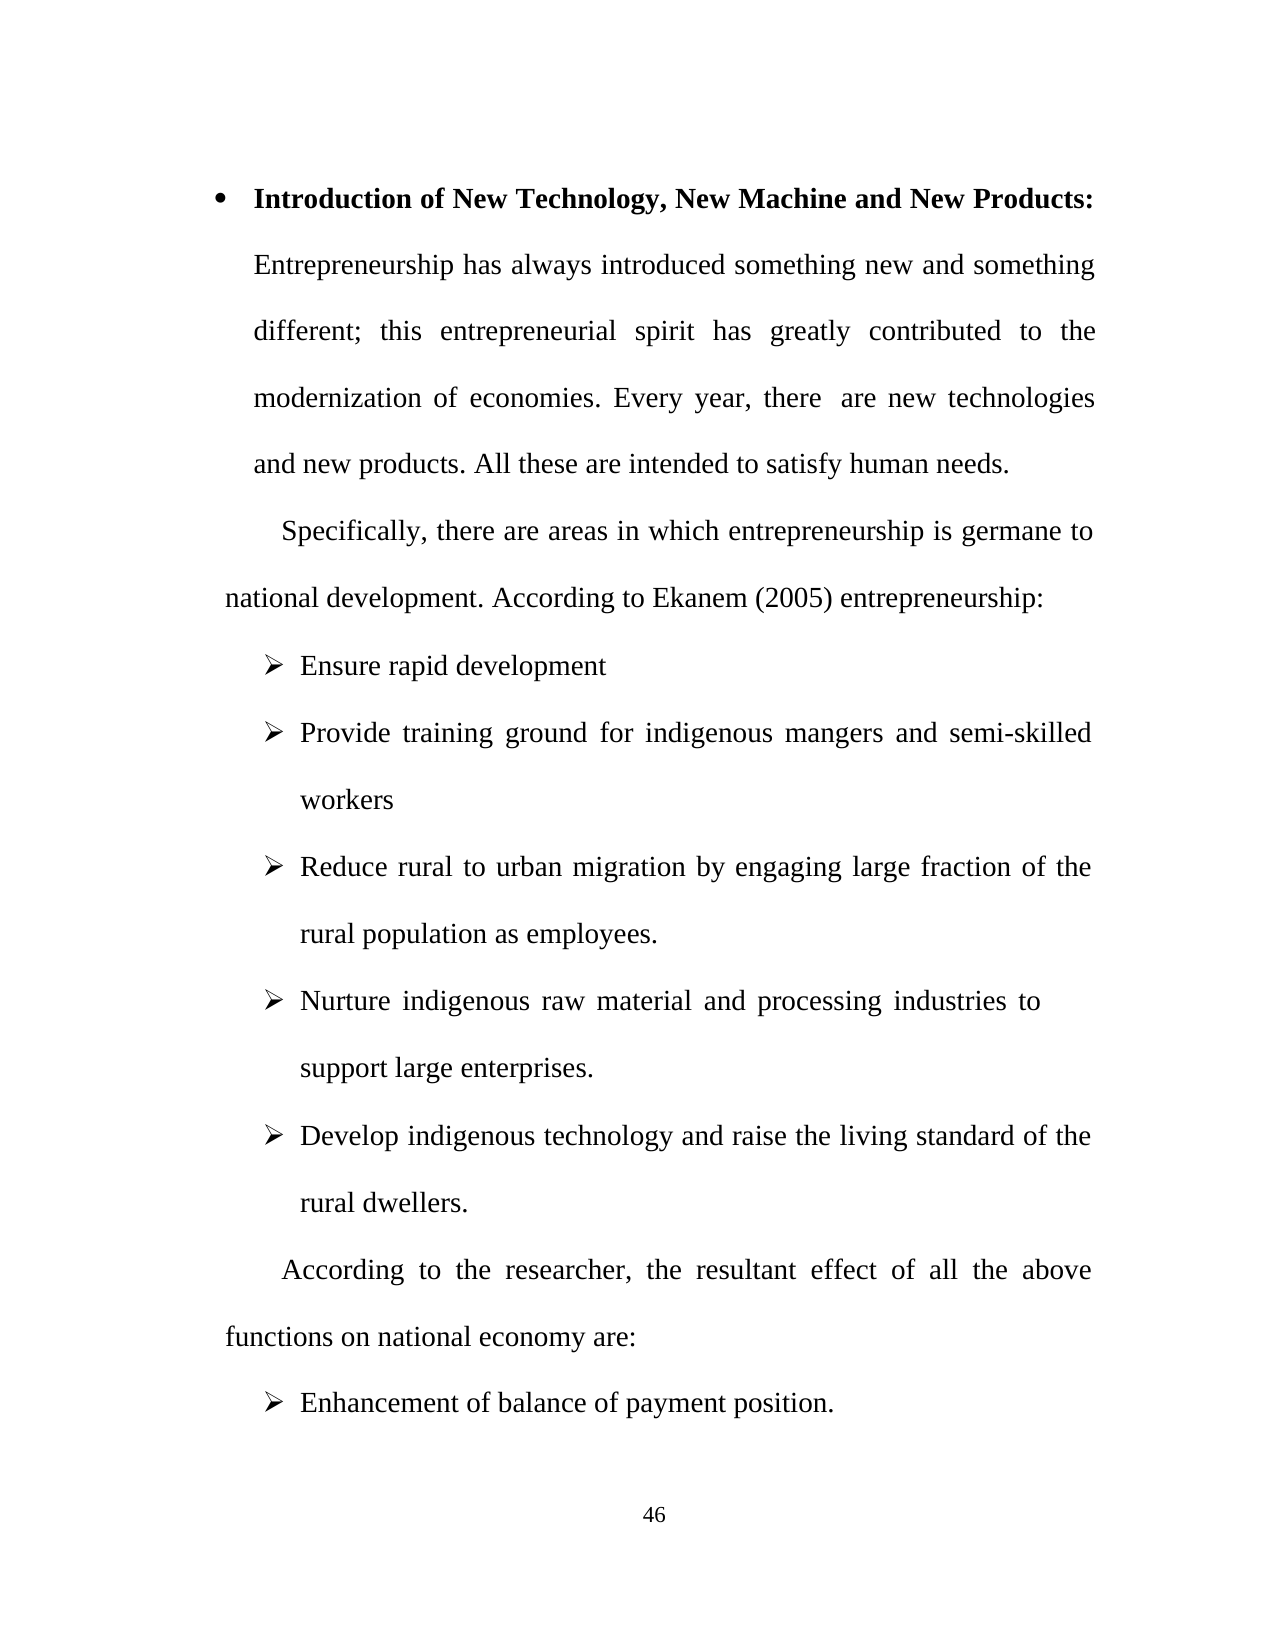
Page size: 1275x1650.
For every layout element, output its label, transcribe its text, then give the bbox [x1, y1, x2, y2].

text Specifically, there are areas in which entrepreneurship is germane to national development. According to Ekanem (2005) entrepreneurship: [225, 513, 1094, 614]
list Provide training ground for indigenous mangers and semi-skilled workers [262, 715, 1096, 816]
text According to the researcher, the resultant effect of all the above functions on national economy are: [225, 1252, 1095, 1353]
list Ensure rapid development [262, 648, 1225, 681]
list Introduction of New Technology, New Machine and New Products: Entrepreneurship has always introduced something new and something different; this entrepreneurial spirit has greatly contributed to the modernization of economies. Every year, there are new technologies and new products. All these are intended to satisfy human needs. [215, 181, 1096, 480]
list Nurture indigenous raw material and processing industries to support large enterprises. [262, 983, 1095, 1084]
list Enhancement of balance of payment position. [262, 1386, 1225, 1419]
list Reduce rural to urban migration by engaging large fraction of the rural population as employees. [262, 849, 1094, 950]
list Develop indigenous technology and raise the living standard of the rural dwellers. [262, 1118, 1095, 1218]
